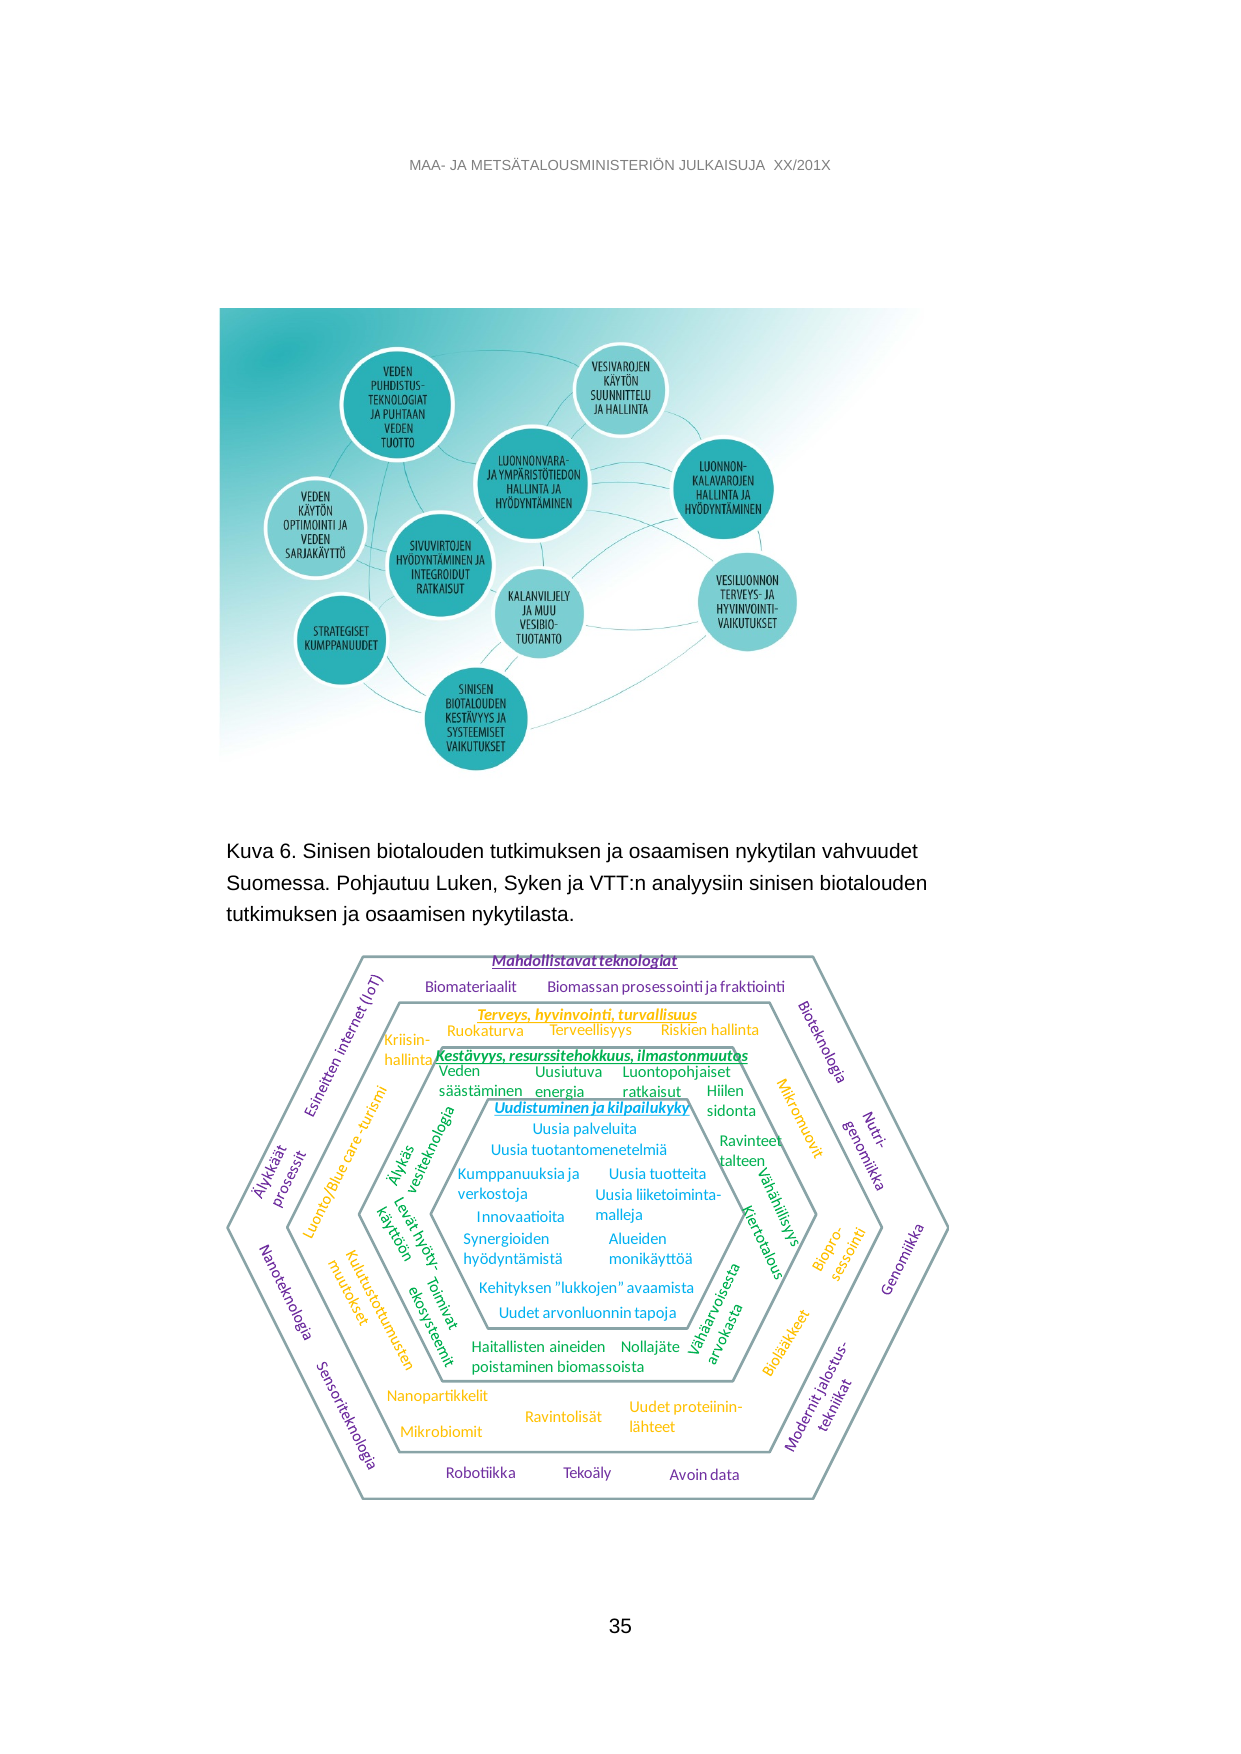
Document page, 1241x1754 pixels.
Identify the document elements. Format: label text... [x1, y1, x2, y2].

picture [549, 1212, 556, 1222]
picture [553, 1145, 558, 1154]
picture [664, 1254, 671, 1262]
picture [501, 1189, 506, 1198]
subtitle Kuva 6. Sinisen biotalouden tutkimuksen ja osaamisen nykytilan vahvuudet Suomessa. Pohjautuu Luken, Syken ja VTT:n analyysiin sinisen biotalouden tutkimuksen ja osaamisen nykytilasta. [226, 839, 1022, 925]
picture [218, 308, 925, 807]
